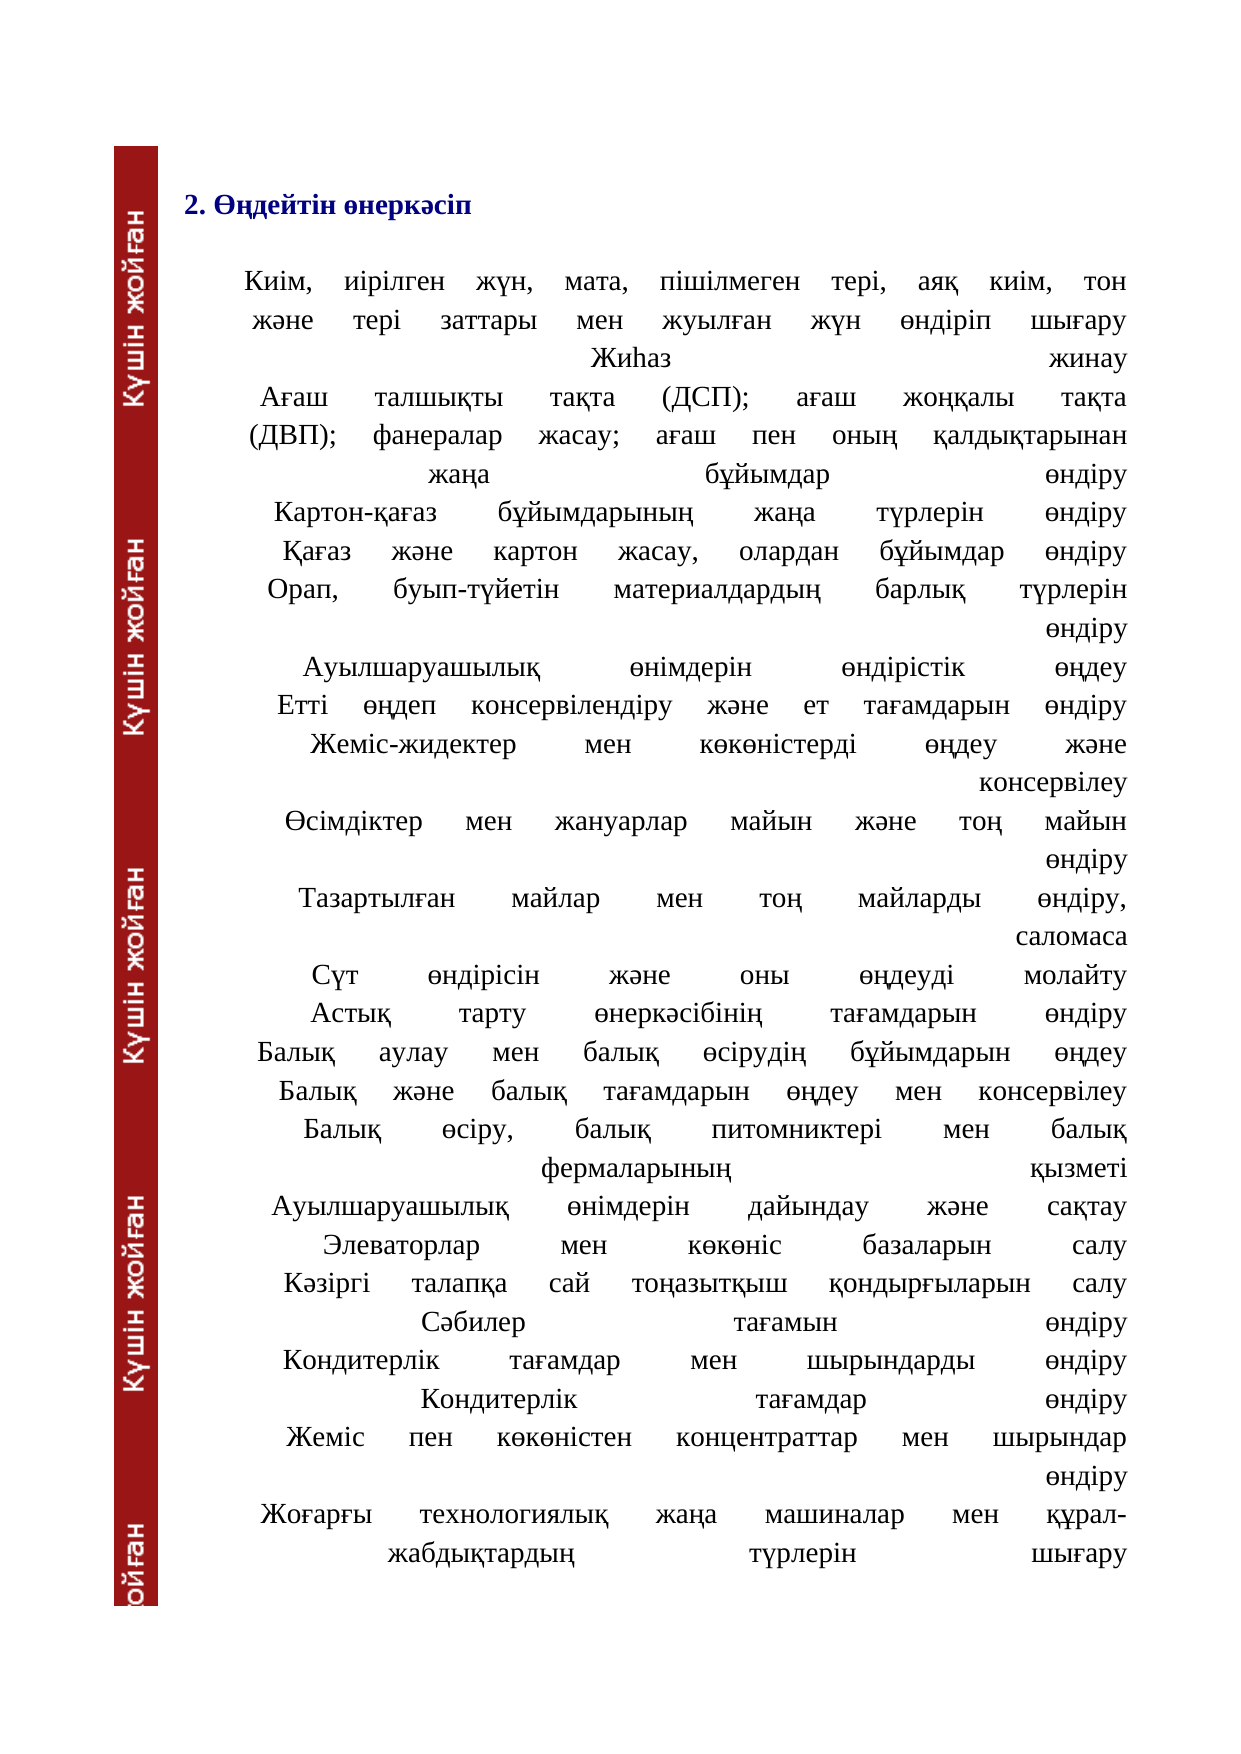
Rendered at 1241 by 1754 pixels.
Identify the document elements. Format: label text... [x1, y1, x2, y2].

text 2. Өңдейтiн өнеркәсiп [112, 187, 1128, 221]
picture [114, 146, 158, 187]
picture [114, 221, 158, 263]
picture [114, 1569, 158, 1606]
